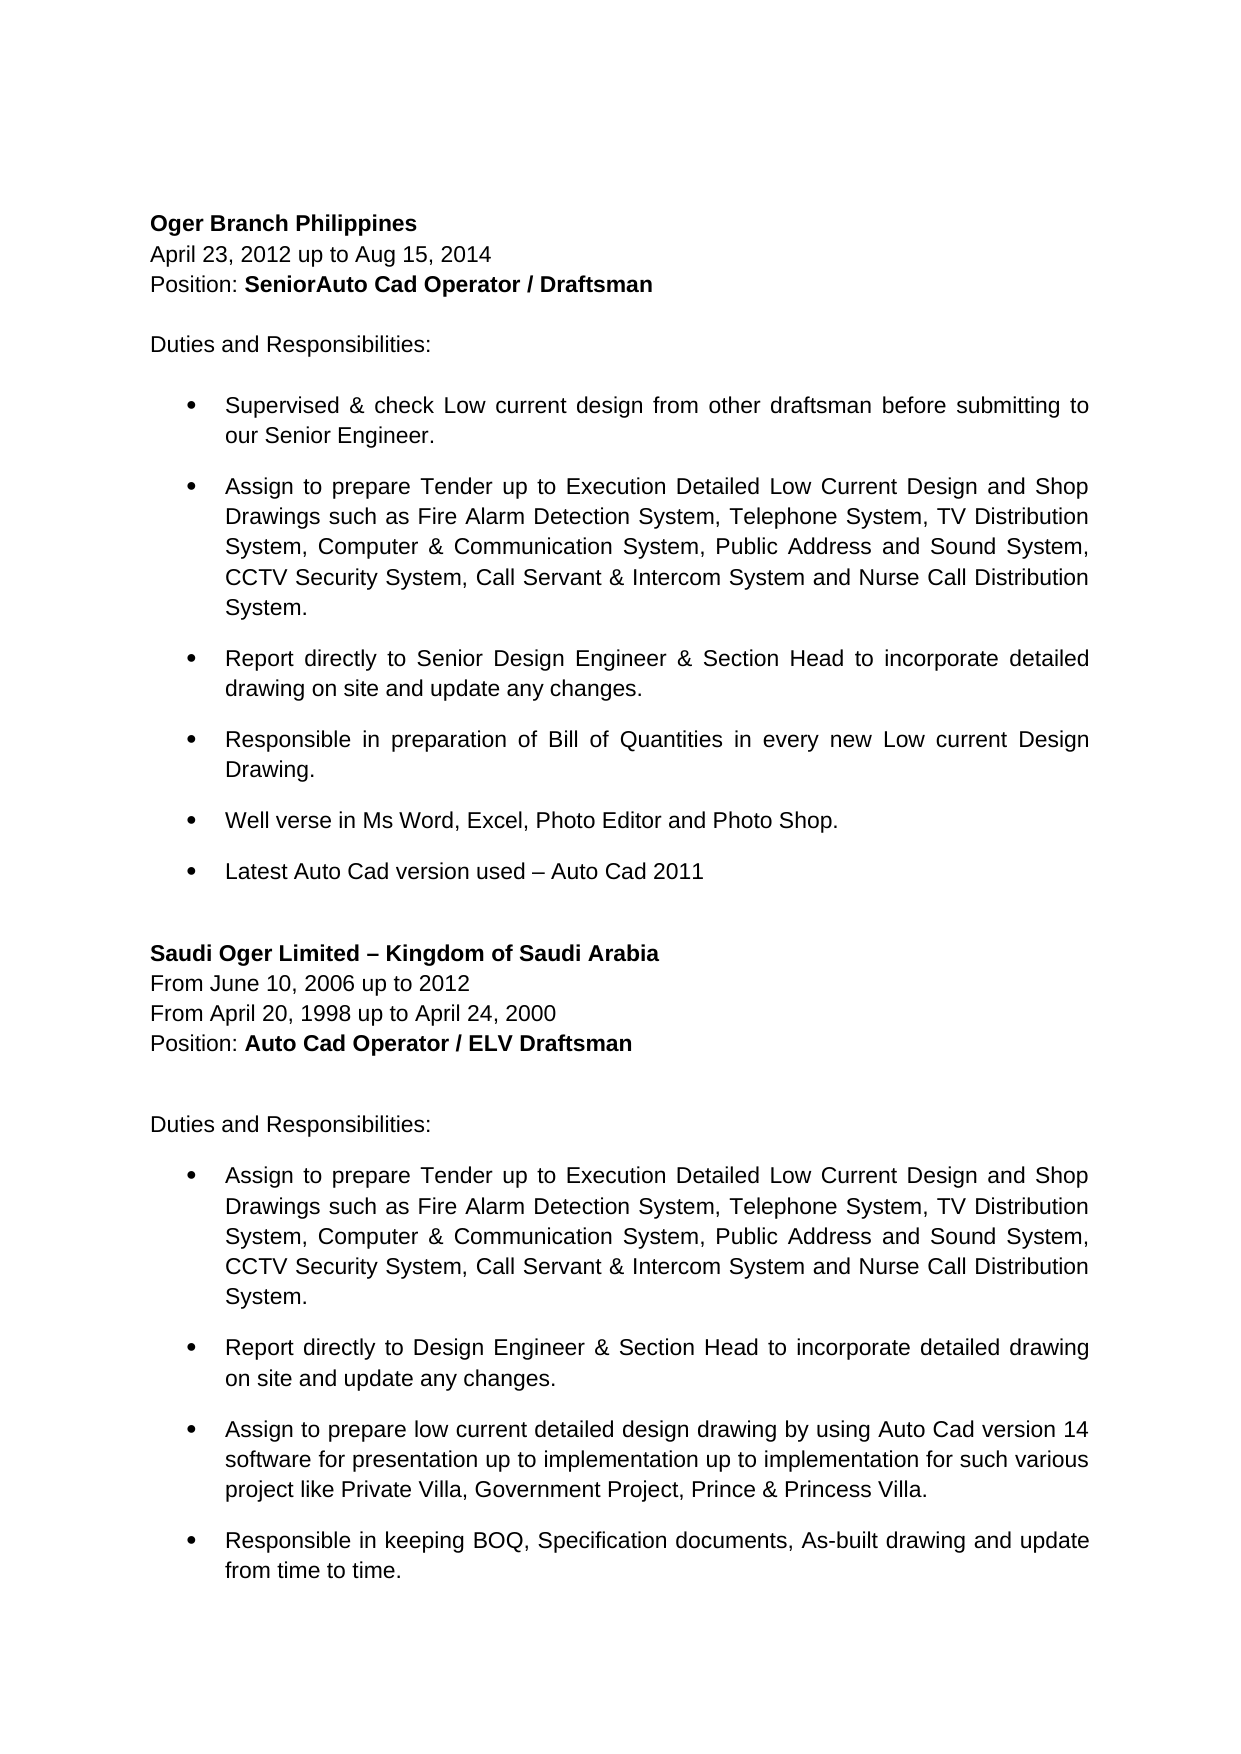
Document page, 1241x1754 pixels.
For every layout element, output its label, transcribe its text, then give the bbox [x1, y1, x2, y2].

text From April 20, 1998 up to April 24, 2000 [150, 1000, 1090, 1026]
text From June 10, 2006 up to 2012 [150, 970, 1090, 996]
text Duties and Responsibilities: [150, 331, 1090, 358]
list Report directly to Design Engineer & Section Head to incorporate detailed drawing on site and update any changes. [187, 1334, 1090, 1391]
text Position: SeniorAuto Cad Operator / Draftsman [150, 271, 1090, 297]
text Saudi Oger Limited – Kingdom of Saudi Arabia [150, 939, 1090, 966]
text Oger Branch Philippines [150, 210, 1090, 237]
list Latest Auto Cad version used – Auto Cad 2011 [187, 858, 1090, 885]
list Well verse in Ms Word, Excel, Photo Editor and Photo Shop. [187, 807, 1090, 834]
text Duties and Responsibilities: [150, 1111, 1090, 1138]
list Assign to prepare Tender up to Execution Detailed Low Current Design and Shop Drawings such as Fire Alarm Detection System, Telephone System, TV Distribution System, Computer & Communication System, Public Address and Sound System, CCTV Security System, Call Servant & Intercom System and Nurse Call Distribution System. [187, 1162, 1090, 1310]
text April 23, 2012 up to Aug 15, 2014 [150, 241, 1090, 267]
list Supervised & check Low current design from other draftsman before submitting to our Senior Engineer. [187, 392, 1090, 448]
text Position: Auto Cad Operator / ELV Draftsman [150, 1030, 1090, 1057]
list Assign to prepare low current detailed design drawing by using Auto Cad version 14 software for presentation up to implementation up to implementation for such various project like Private Villa, Government Project, Prince & Princess Villa. [187, 1416, 1090, 1502]
list Responsible in preparation of Bill of Quantities in every new Low current Design Drawing. [187, 726, 1090, 783]
list Responsible in keeping BOQ, Specification documents, As-built drawing and update from time to time. [187, 1527, 1090, 1584]
list Report directly to Senior Design Engineer & Section Head to incorporate detailed drawing on site and update any changes. [187, 645, 1090, 701]
list Assign to prepare Tender up to Execution Detailed Low Current Design and Shop Drawings such as Fire Alarm Detection System, Telephone System, TV Distribution System, Computer & Communication System, Public Address and Sound System, CCTV Security System, Call Servant & Intercom System and Nurse Call Distribution System. [187, 473, 1090, 620]
